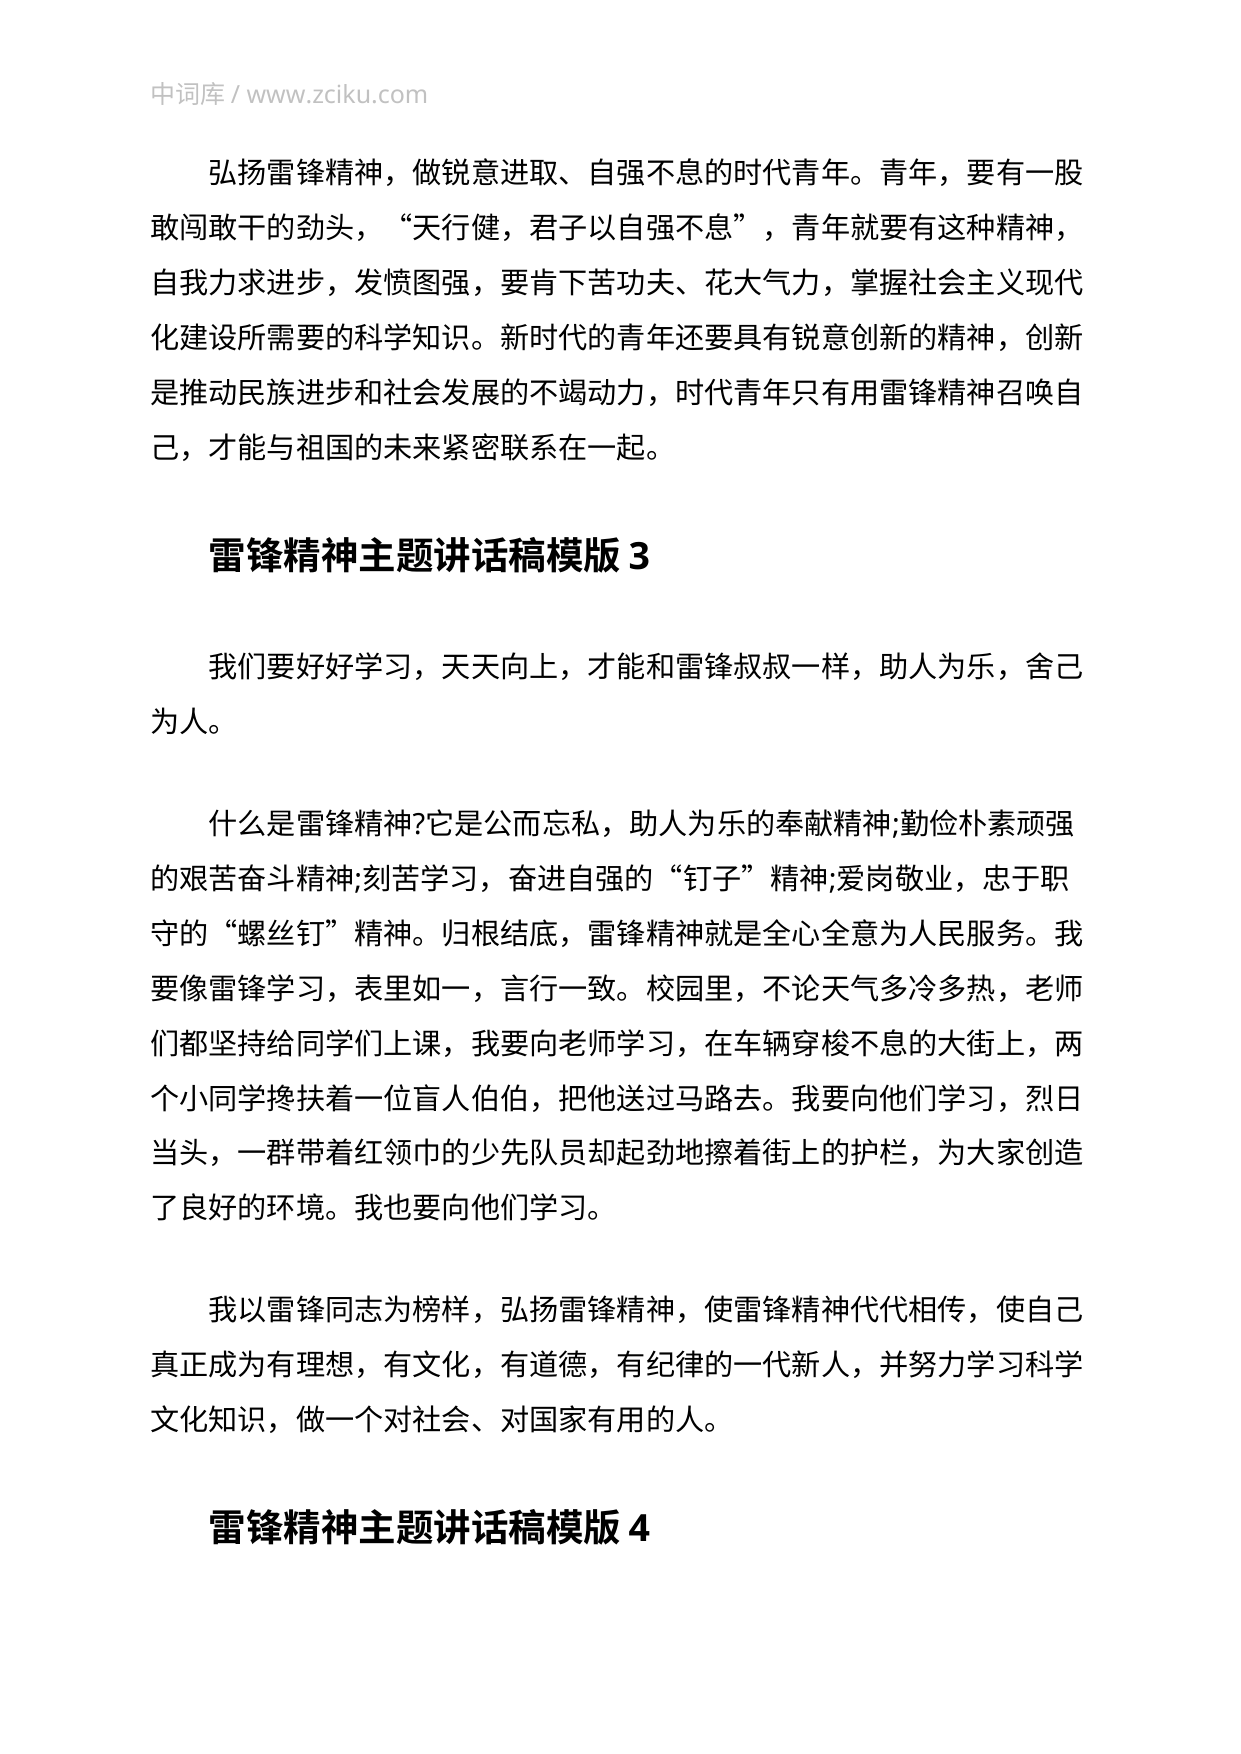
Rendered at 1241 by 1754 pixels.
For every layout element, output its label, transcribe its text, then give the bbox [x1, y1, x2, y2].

text 什么是雷锋精神?它是公而忘私，助人为乐的奉献精神;勤俭朴素顽强的艰苦奋斗精神;刻苦学习，奋进自强的“钉子”精神;爱岗敬业，忠于职守的“螺丝钉”精神。归根结底，雷锋精神就是全心全意为人民服务。我要像雷锋学习，表里如一，言行一致。校园里，不论天气多冷多热，老师们都坚持给同学们上课，我要向老师学习，在车辆穿梭不息的大街上，两个小同学搀扶着一位盲人伯伯，把他送过马路去。我要向他们学习，烈日当头，一群带着红领巾的少先队员却起劲地擦着街上的护栏，为大家创造了良好的环境。我也要向他们学习。 [150, 801, 1090, 1227]
text 我们要好好学习，天天向上，才能和雷锋叔叔一样，助人为乐，舍己为人。 [150, 644, 1090, 741]
text 雷锋精神主题讲话稿模版4 [150, 1498, 1090, 1553]
text 弘扬雷锋精神，做锐意进取、自强不息的时代青年。青年，要有一股敢闯敢干的劲头，“天行健，君子以自强不息”，青年就要有这种精神，自我力求进步，发愤图强，要肯下苦功夫、花大气力，掌握社会主义现代化建设所需要的科学知识。新时代的青年还要具有锐意创新的精神，创新是推动民族进步和社会发展的不竭动力，时代青年只有用雷锋精神召唤自己，才能与祖国的未来紧密联系在一起。 [150, 150, 1090, 467]
text 我以雷锋同志为榜样，弘扬雷锋精神，使雷锋精神代代相传，使自己真正成为有理想，有文化，有道德，有纪律的一代新人，并努力学习科学文化知识，做一个对社会、对国家有用的人。 [150, 1287, 1090, 1439]
text 雷锋精神主题讲话稿模版3 [150, 526, 1090, 581]
